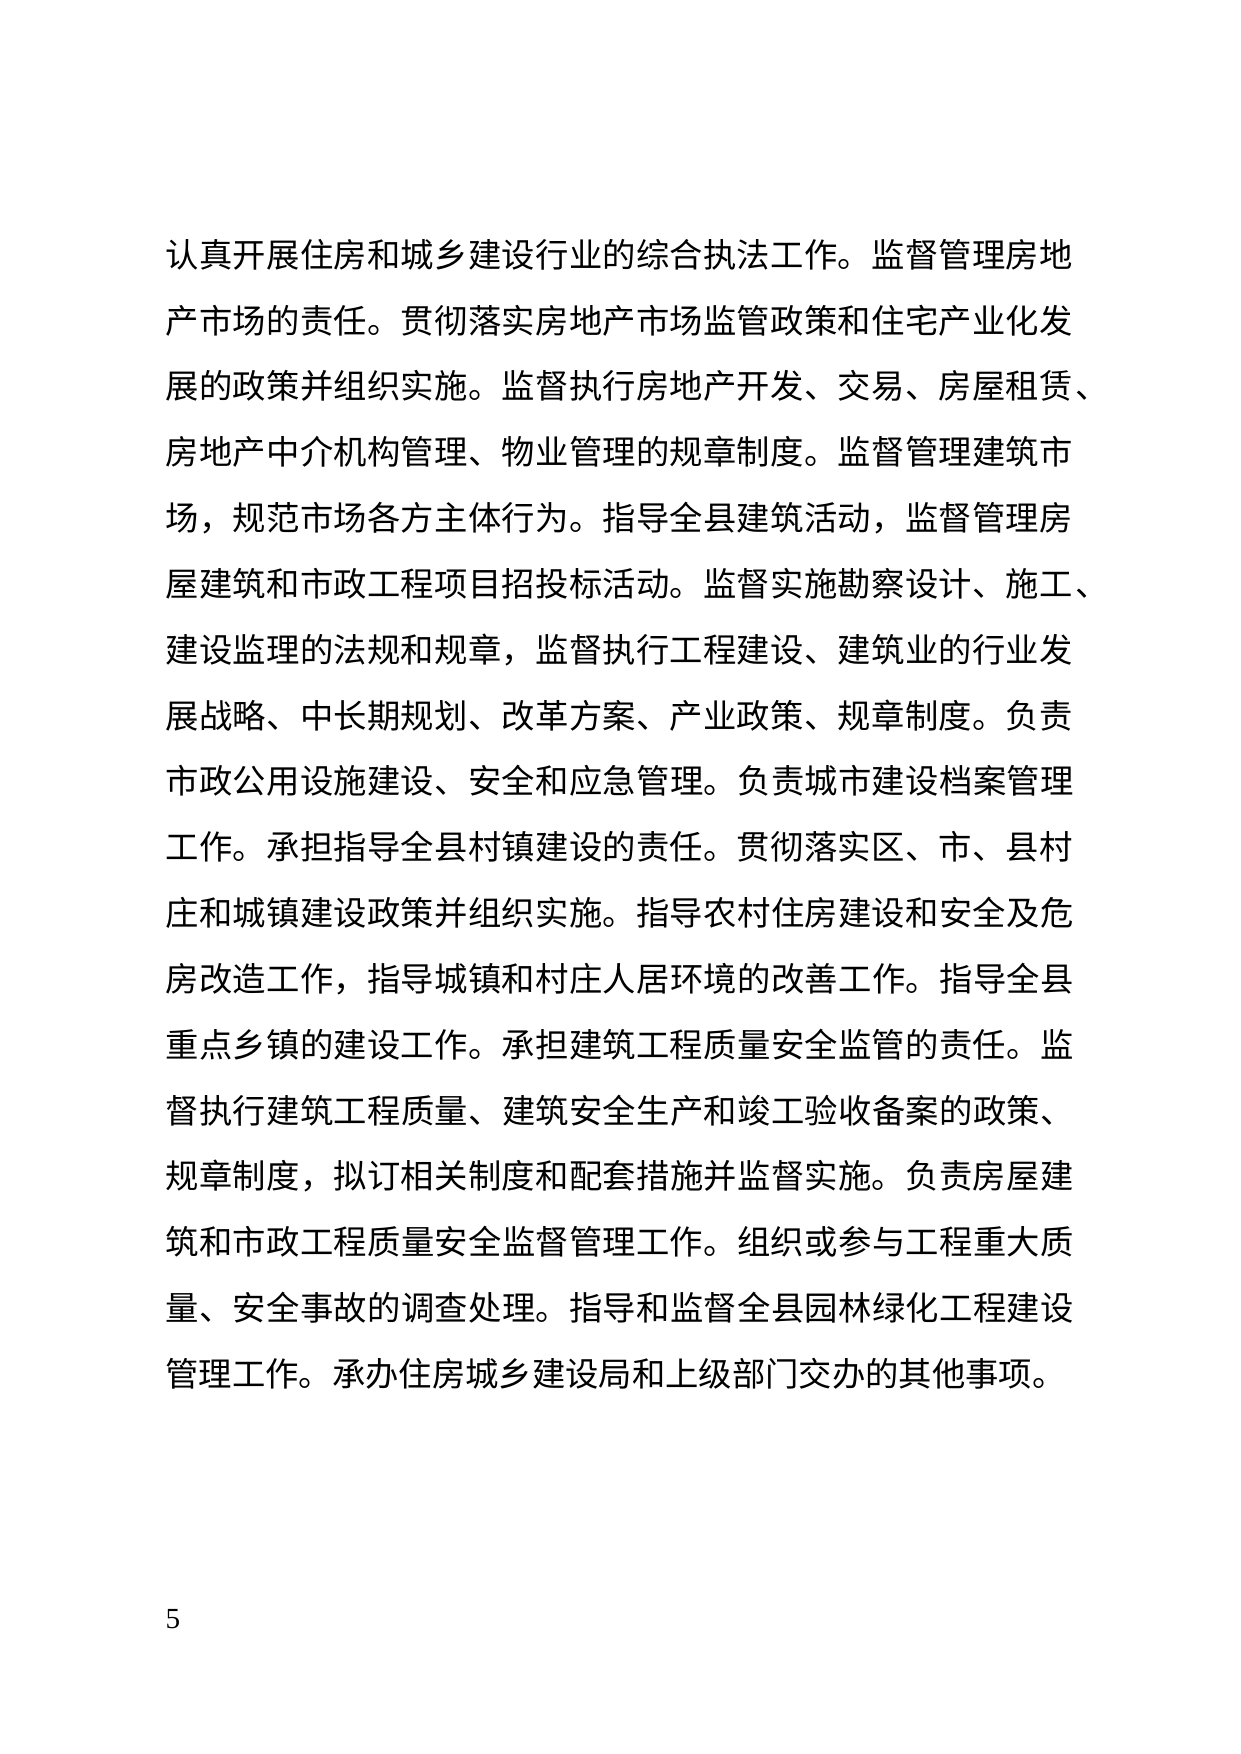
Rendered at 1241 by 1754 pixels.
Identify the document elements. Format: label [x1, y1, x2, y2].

text [165, 220, 1075, 1405]
